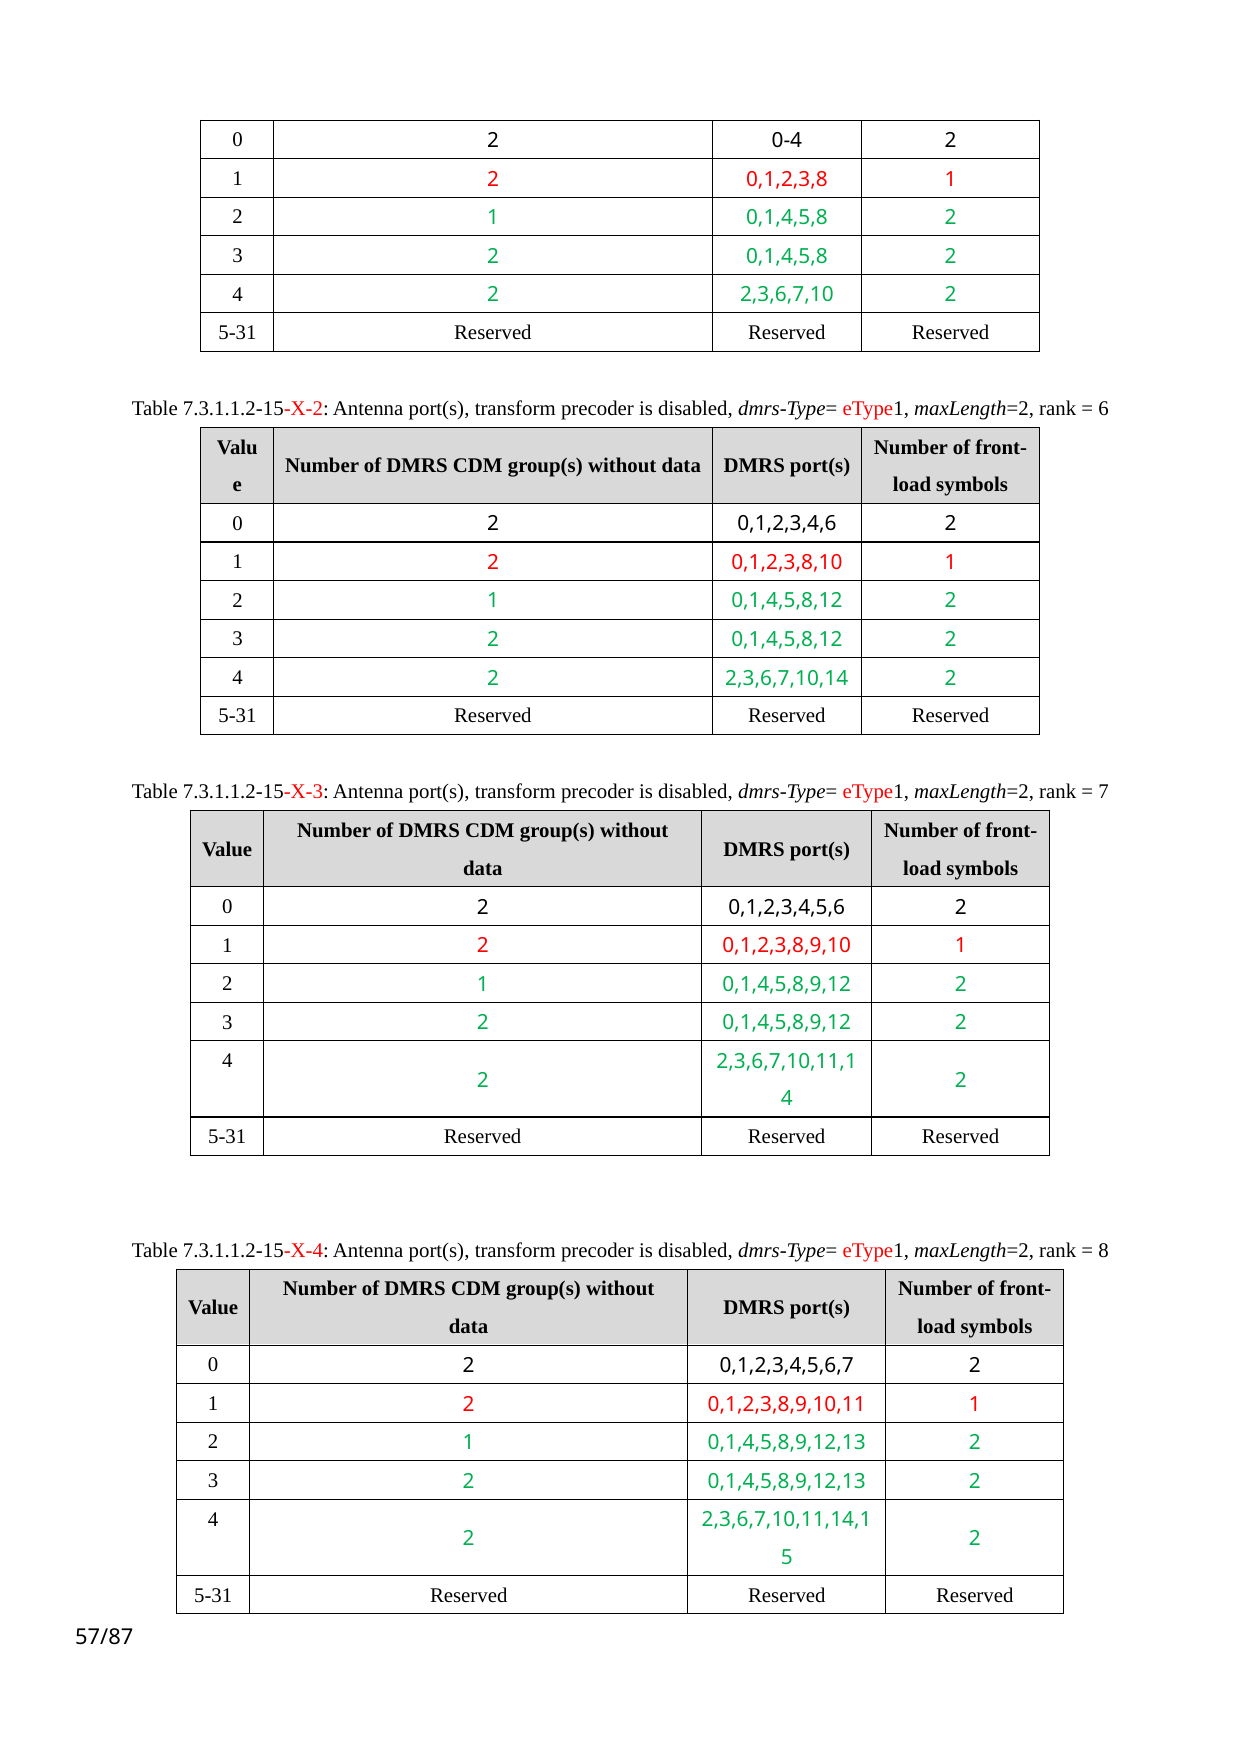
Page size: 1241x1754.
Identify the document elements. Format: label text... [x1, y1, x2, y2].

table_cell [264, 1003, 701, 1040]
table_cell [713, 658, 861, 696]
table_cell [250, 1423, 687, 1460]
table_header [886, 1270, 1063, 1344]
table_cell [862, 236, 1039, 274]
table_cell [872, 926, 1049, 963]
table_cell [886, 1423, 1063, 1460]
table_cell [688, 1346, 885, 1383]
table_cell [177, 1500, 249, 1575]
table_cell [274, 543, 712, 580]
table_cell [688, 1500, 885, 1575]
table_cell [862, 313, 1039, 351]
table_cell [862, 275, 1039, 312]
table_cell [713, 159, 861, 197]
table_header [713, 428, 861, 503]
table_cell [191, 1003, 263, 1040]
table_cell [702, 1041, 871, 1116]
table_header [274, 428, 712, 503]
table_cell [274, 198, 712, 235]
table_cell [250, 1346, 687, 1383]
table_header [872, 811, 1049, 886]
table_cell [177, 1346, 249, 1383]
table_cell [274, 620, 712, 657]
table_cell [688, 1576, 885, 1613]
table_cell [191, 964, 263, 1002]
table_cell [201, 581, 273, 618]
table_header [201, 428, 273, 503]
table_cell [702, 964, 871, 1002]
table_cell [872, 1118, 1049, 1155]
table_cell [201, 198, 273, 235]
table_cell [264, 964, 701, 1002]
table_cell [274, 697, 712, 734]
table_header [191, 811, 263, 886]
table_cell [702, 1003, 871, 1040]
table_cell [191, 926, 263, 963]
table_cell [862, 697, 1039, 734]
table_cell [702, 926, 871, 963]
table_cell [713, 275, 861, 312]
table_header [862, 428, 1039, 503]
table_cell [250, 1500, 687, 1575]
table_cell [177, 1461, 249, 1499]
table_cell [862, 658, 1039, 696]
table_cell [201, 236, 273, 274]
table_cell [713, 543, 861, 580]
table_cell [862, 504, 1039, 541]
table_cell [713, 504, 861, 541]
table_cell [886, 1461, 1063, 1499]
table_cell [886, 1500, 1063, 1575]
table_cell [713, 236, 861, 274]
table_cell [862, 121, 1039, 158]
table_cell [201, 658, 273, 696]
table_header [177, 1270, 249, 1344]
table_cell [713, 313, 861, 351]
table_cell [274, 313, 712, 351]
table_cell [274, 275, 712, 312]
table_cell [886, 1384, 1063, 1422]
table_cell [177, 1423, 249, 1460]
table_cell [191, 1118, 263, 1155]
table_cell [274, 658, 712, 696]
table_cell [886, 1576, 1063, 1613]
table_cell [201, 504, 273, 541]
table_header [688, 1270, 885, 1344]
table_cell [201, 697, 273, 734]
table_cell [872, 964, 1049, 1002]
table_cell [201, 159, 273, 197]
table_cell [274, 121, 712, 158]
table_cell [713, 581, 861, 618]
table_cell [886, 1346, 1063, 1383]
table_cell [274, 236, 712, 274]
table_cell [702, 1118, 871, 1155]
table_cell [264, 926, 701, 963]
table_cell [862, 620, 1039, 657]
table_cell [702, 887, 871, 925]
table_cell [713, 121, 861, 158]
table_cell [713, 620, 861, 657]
text Table 7.3.1.1.2-15-X-4: Antenna port(s), transform precoder is disabled, dmrs-Type= eType1, maxLength=2, rank = 8 [75, 1231, 1165, 1268]
text Table 7.3.1.1.2-15-X-3: Antenna port(s), transform precoder is disabled, dmrs-Type= eType1, maxLength=2, rank = 7 [75, 773, 1165, 810]
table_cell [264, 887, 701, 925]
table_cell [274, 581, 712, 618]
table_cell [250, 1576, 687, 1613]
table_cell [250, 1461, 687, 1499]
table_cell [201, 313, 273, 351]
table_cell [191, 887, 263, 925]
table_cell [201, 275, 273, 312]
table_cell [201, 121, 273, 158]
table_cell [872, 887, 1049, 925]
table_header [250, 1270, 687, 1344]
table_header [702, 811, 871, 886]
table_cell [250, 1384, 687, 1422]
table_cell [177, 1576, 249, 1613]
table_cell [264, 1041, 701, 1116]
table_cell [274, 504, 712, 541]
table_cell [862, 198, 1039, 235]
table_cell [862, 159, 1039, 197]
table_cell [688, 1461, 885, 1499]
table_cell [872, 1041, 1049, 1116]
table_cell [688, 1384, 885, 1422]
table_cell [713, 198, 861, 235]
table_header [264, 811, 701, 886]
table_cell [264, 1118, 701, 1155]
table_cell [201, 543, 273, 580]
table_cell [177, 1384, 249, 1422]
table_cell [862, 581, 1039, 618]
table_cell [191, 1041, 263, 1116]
text Table 7.3.1.1.2-15-X-2: Antenna port(s), transform precoder is disabled, dmrs-Type= eType1, maxLength=2, rank = 6 [75, 389, 1165, 427]
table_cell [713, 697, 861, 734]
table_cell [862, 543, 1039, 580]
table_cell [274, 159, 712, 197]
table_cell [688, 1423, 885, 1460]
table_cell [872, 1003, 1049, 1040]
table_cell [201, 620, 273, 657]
